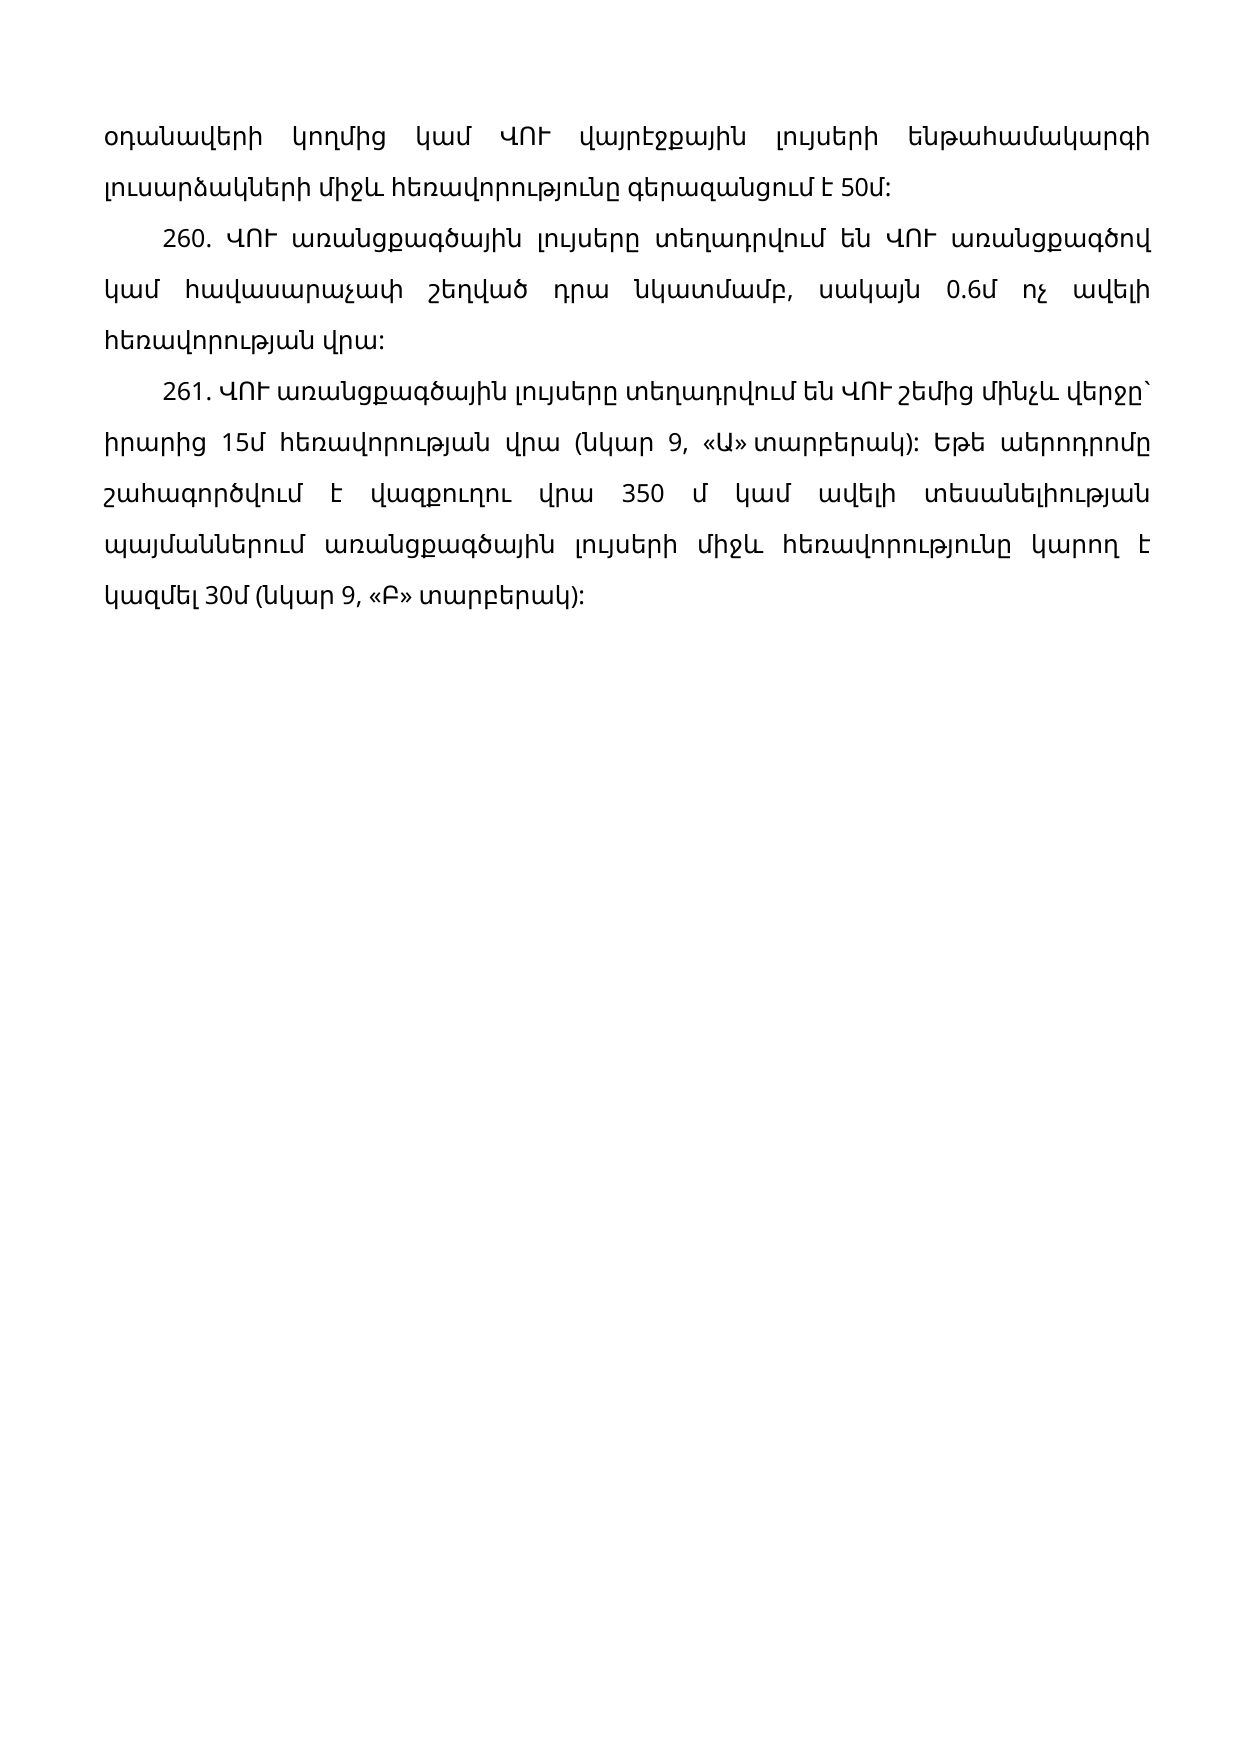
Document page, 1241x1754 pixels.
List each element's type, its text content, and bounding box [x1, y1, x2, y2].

text 260. ՎՈՒ առանցքագծային լույսերը տեղադրվում են ՎՈՒ առանցքագծով կամ հավասարաչափ շեղված դրա նկատմամբ, սակայն 0.6մ ոչ ավելի հեռավորության վրա: [103, 220, 1152, 356]
text 261. ՎՈՒ առանցքագծային լույսերը տեղադրվում են ՎՈՒ շեմից մինչև վերջը` իրարից 15մ հեռավորության վրա (նկար 9, «Ա» տարբերակ): Եթե աերոդրոմը շահագործվում է վազքուղու վրա 350 մ կամ ավելի տեսանելիության պայմաններում առանցքագծային լույսերի միջև հեռավորությունը կարող է կազմել 30մ (նկար 9, «Բ» տարբերակ): [103, 373, 1152, 612]
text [103, 118, 1152, 203]
